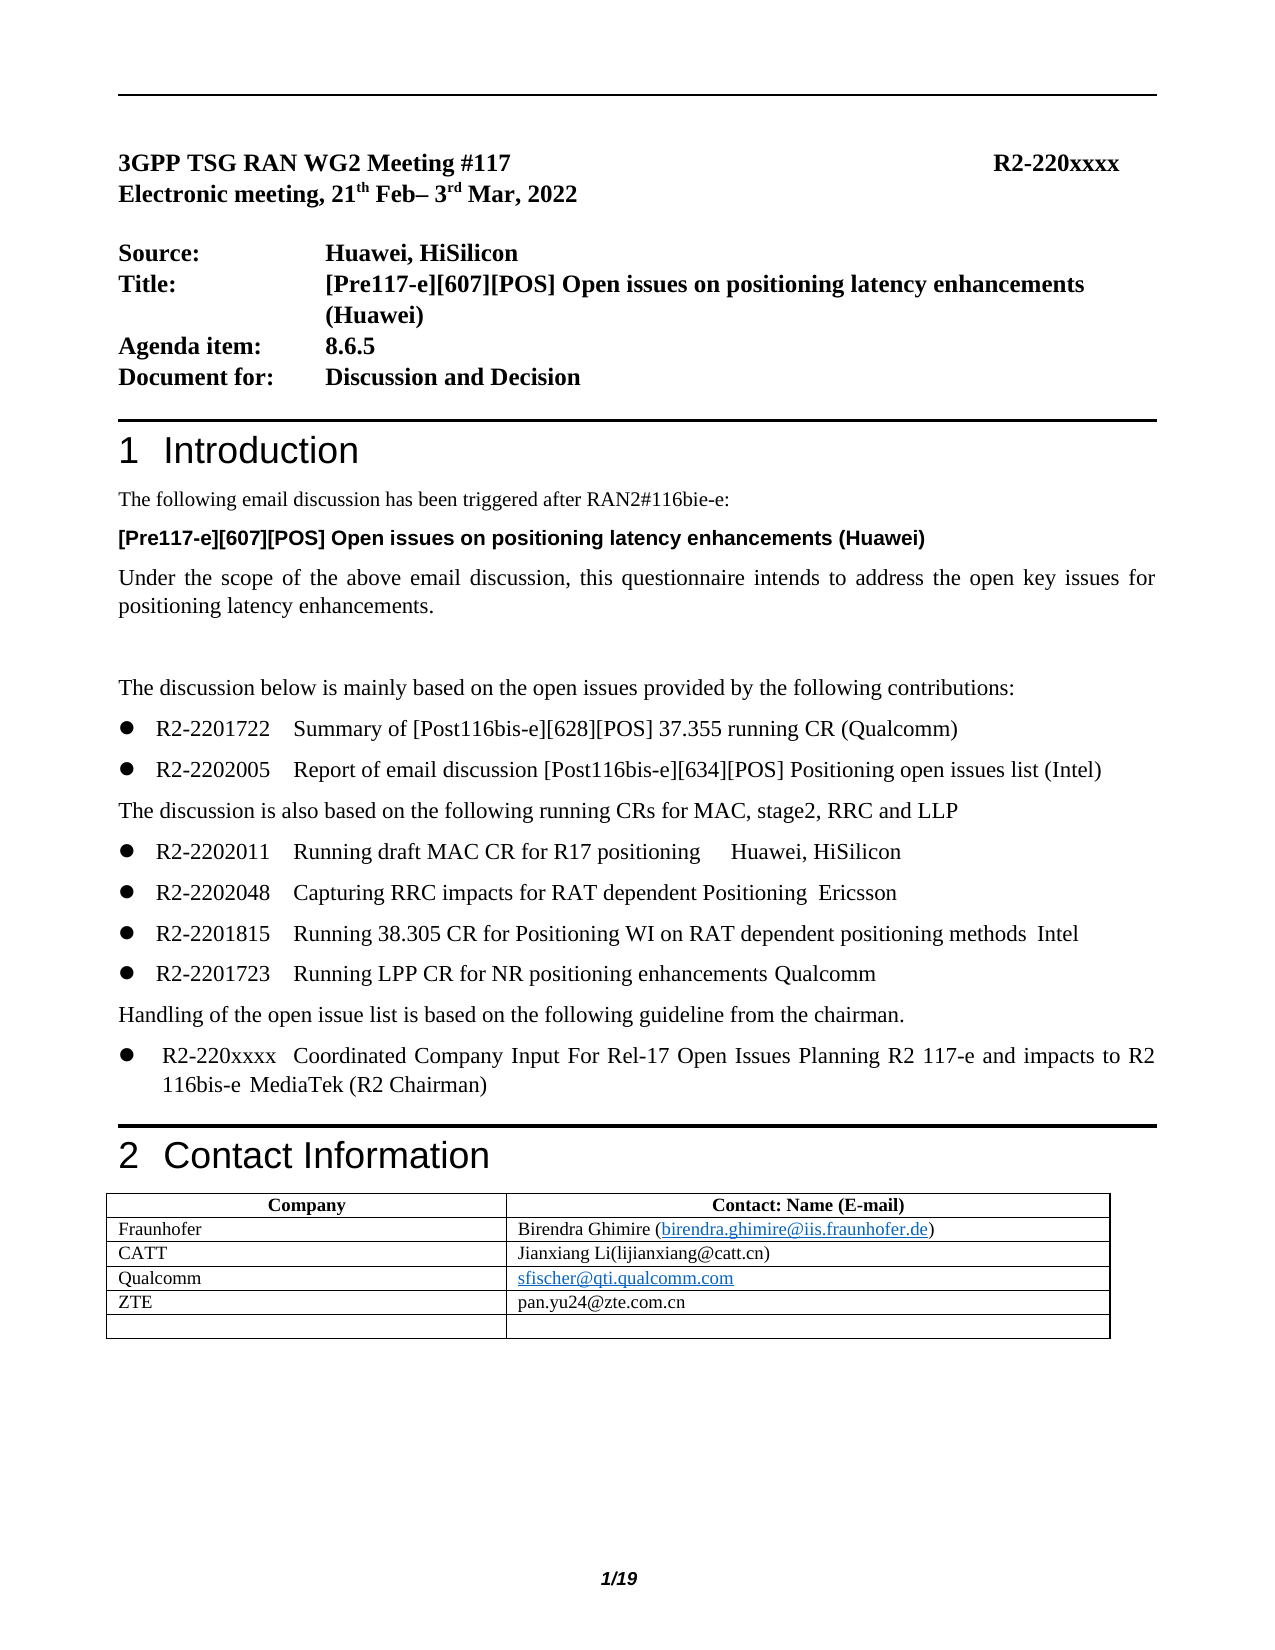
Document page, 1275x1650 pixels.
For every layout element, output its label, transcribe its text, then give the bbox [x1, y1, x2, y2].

text Under the scope of the above email discussion, this questionnaire intends to address the open key issues for positioning latency enhancements. [118, 564, 1157, 618]
table_cell CATT [107, 1242, 506, 1266]
list R2-2201723 Running LPP CR for NR positioning enhancements Qualcomm [118, 961, 1157, 987]
text Electronic meeting, 21th Feb– 3rd Mar, 2022 [118, 179, 1157, 207]
list R2-2201722 Summary of [Post116bis-e][628][POS] 37.355 running CR (Qualcomm) [118, 715, 1157, 741]
table_cell pan.yu24@zte.com.cn [507, 1291, 1109, 1314]
table_cell Qualcomm [107, 1267, 506, 1290]
text Title: [Pre117-e][607][POS] Open issues on positioning latency enhancements (Huawei) [118, 269, 1157, 329]
subtitle Contact Information [118, 1128, 1157, 1177]
text Source: Huawei, HiSilicon [118, 238, 1157, 267]
text The discussion below is mainly based on the open issues provided by the following contributions: [118, 674, 1157, 700]
text Document for: Discussion and Decision [118, 362, 1157, 391]
table_cell sfischer@qti.qualcomm.com [507, 1267, 1109, 1290]
text 3GPP TSG RAN WG2 Meeting #117 R2-220xxxx [118, 148, 1157, 176]
table_cell [107, 1315, 506, 1338]
text The discussion is also based on the following running CRs for MAC, stage2, RRC and LLP [118, 797, 1157, 823]
subtitle Introduction [118, 422, 1157, 471]
list R2-2202005 Report of email discussion [Post116bis-e][634][POS] Positioning open issues list (Intel) [118, 756, 1157, 782]
text Agenda item: 8.6.5 [118, 331, 1157, 360]
table_cell Fraunhofer [107, 1218, 506, 1241]
table_cell [507, 1315, 1109, 1338]
list R2-2201815 Running 38.305 CR for Positioning WI on RAT dependent positioning methods Intel [118, 919, 1157, 946]
list R2-220xxxx Coordinated Company Input For Rel-17 Open Issues Planning R2 117-e and impacts to R2 116bis-e MediaTek (R2 Chairman) [118, 1042, 1157, 1097]
table_header Company [107, 1194, 506, 1217]
list R2-2202048 Capturing RRC impacts for RAT dependent Positioning Ericsson [118, 879, 1157, 905]
text The following email discussion has been triggered after RAN2#116bie-e: [118, 487, 1157, 511]
table_header Contact: Name (E-mail) [507, 1194, 1109, 1217]
list R2-2202011 Running draft MAC CR for R17 positioning Huawei, HiSilicon [118, 838, 1157, 864]
text [Pre117-e][607][POS] Open issues on positioning latency enhancements (Huawei) [118, 525, 1157, 549]
table_cell Birendra Ghimire (birendra.ghimire@iis.fraunhofer.de) [507, 1218, 1109, 1241]
table_cell ZTE [107, 1291, 506, 1314]
table_cell Jianxiang Li(lijianxiang@catt.cn) [507, 1242, 1109, 1266]
text Handling of the open issue list is based on the following guideline from the chairman. [118, 1001, 1157, 1028]
